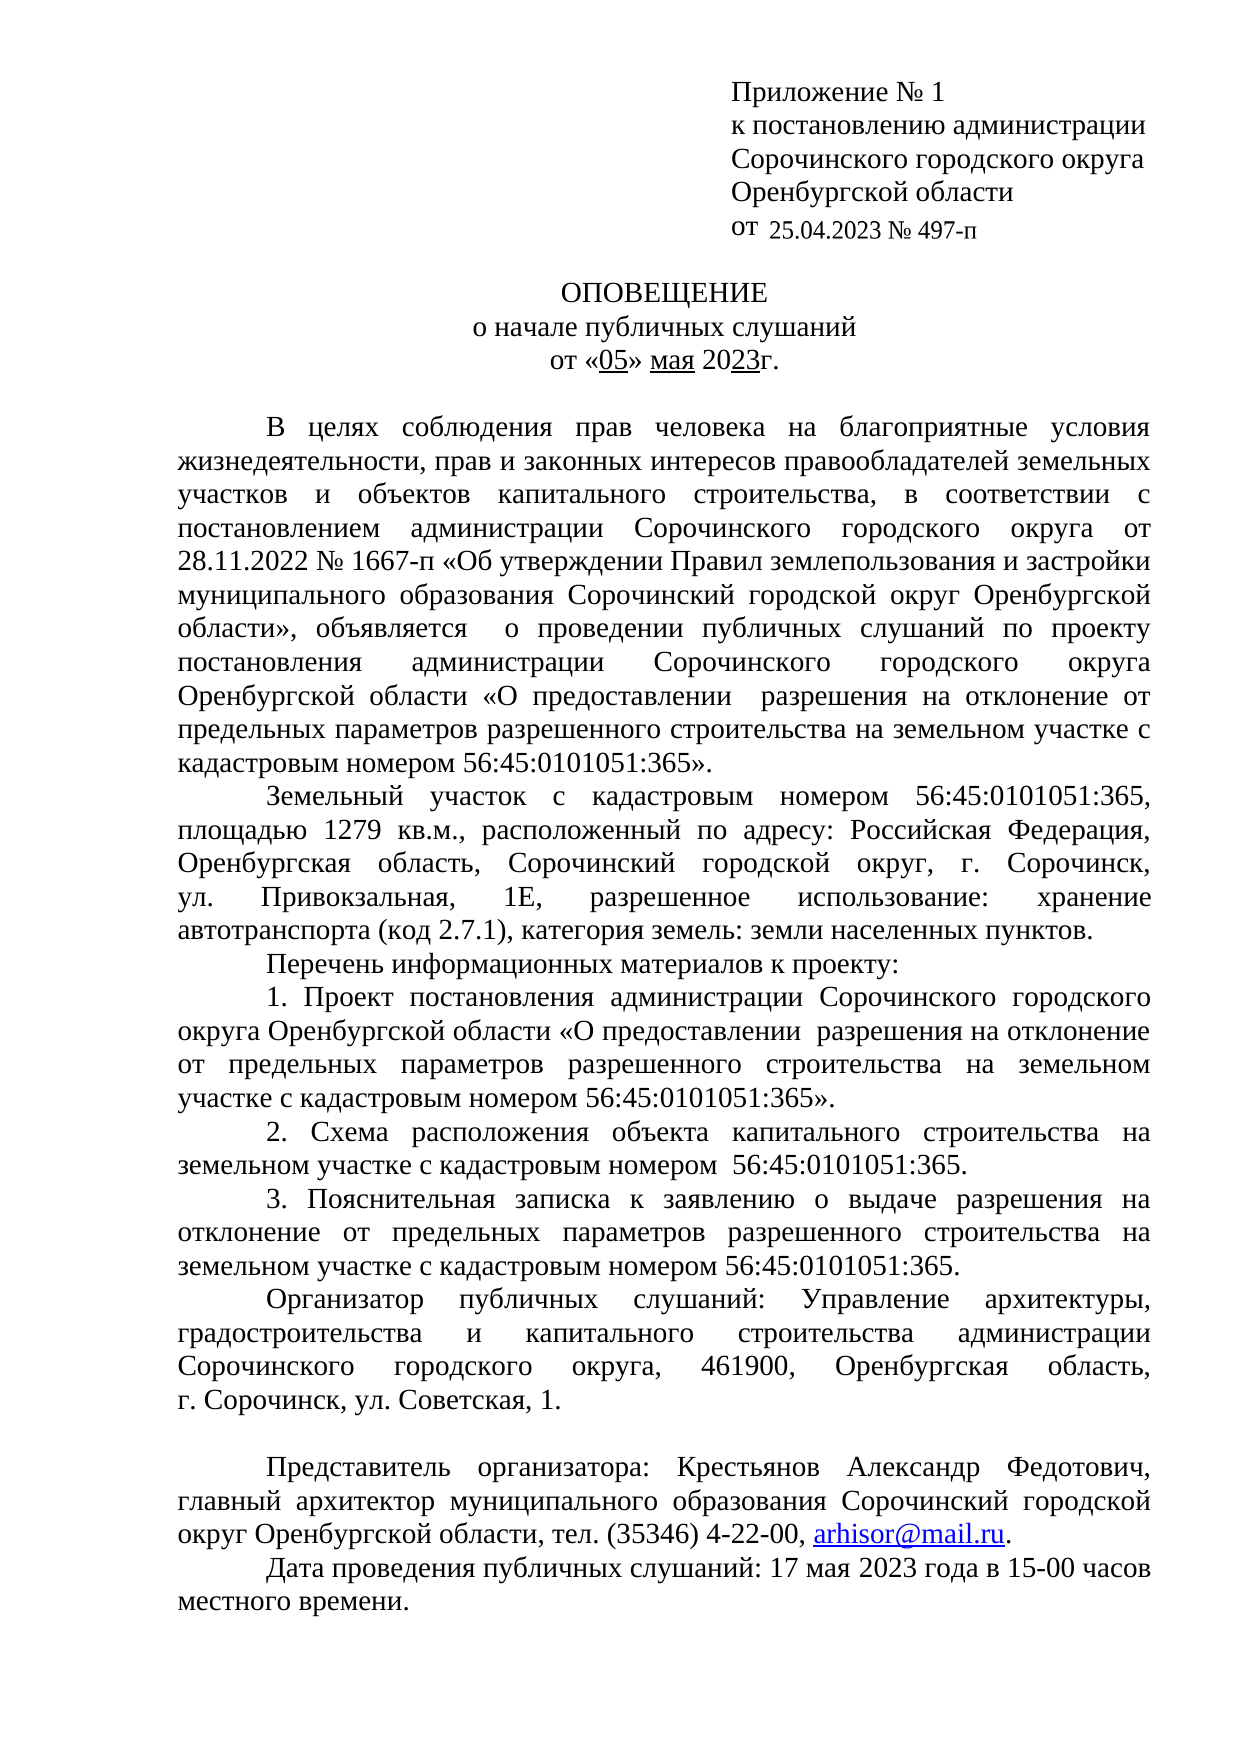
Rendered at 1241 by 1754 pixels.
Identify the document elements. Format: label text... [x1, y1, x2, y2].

text Перечень информационных материалов к проекту: [177, 946, 1152, 979]
text 1. Проект постановления администрации Сорочинского городского округа Оренбургской области «О предоставлении разрешения на отклонение от предельных параметров разрешенного строительства на земельном участке с кадастровым номером 56:45:0101051:365». [177, 979, 1152, 1114]
text Приложение № 1 [177, 74, 1152, 107]
text Земельный участок с кадастровым номером 56:45:0101051:365, площадью 1279 кв.м., расположенный по адресу: Российская Федерация, Оренбургская область, Сорочинский городской округ, г. Сорочинск, ул. Привокзальная, 1Е, разрешенное использование: хранение автотранспорта (код 2.7.1), категория земель: земли населенных пунктов. [177, 778, 1152, 946]
text к постановлению администрации [177, 107, 1152, 141]
text от «05» мая 2023г. [177, 342, 1152, 376]
text Сорочинского городского округа [177, 141, 1152, 174]
text 3. Пояснительная записка к заявлению о выдаче разрешения на отклонение от предельных параметров разрешенного строительства на земельном участке с кадастровым номером 56:45:0101051:365. [177, 1181, 1152, 1281]
text Оренбургской области [177, 174, 1152, 208]
text В целях соблюдения прав человека на благоприятные условия жизнедеятельности, прав и законных интересов правообладателей земельных участков и объектов капитального строительства, в соответствии с постановлением администрации Сорочинского городского округа от 28.11.2022 № 1667-п «Об утверждении Правил землепользования и застройки муниципального образования Сорочинский городской округ Оренбургской области», объявляется о проведении публичных слушаний по проекту постановления администрации Сорочинского городского округа Оренбургской области «О предоставлении разрешения на отклонение от предельных параметров разрешенного строительства на земельном участке с кадастровым номером 56:45:0101051:365». [177, 409, 1152, 778]
text Представитель организатора: Крестьянов Александр Федотович, главный архитектор муниципального образования Сорочинский городской округ Оренбургской области, тел. (35346) 4-22-00, arhisor@mail.ru. [177, 1449, 1152, 1550]
text 2. Схема расположения объекта капитального строительства на земельном участке с кадастровым номером 56:45:0101051:365. [177, 1114, 1152, 1181]
text о начале публичных слушаний [177, 309, 1152, 342]
text ОПОВЕЩЕНИЕ [177, 275, 1152, 309]
text Организатор публичных слушаний: Управление архитектуры, градостроительства и капитального строительства администрации Сорочинского городского округа, 461900, Оренбургская область, г. Сорочинск, ул. Советская, 1. [177, 1281, 1152, 1416]
picture [769, 212, 1241, 249]
text от ____________ № __________ [177, 208, 1152, 242]
text Дата проведения публичных слушаний: 17 мая 2023 года в 15-00 часов местного времени. [177, 1550, 1152, 1617]
